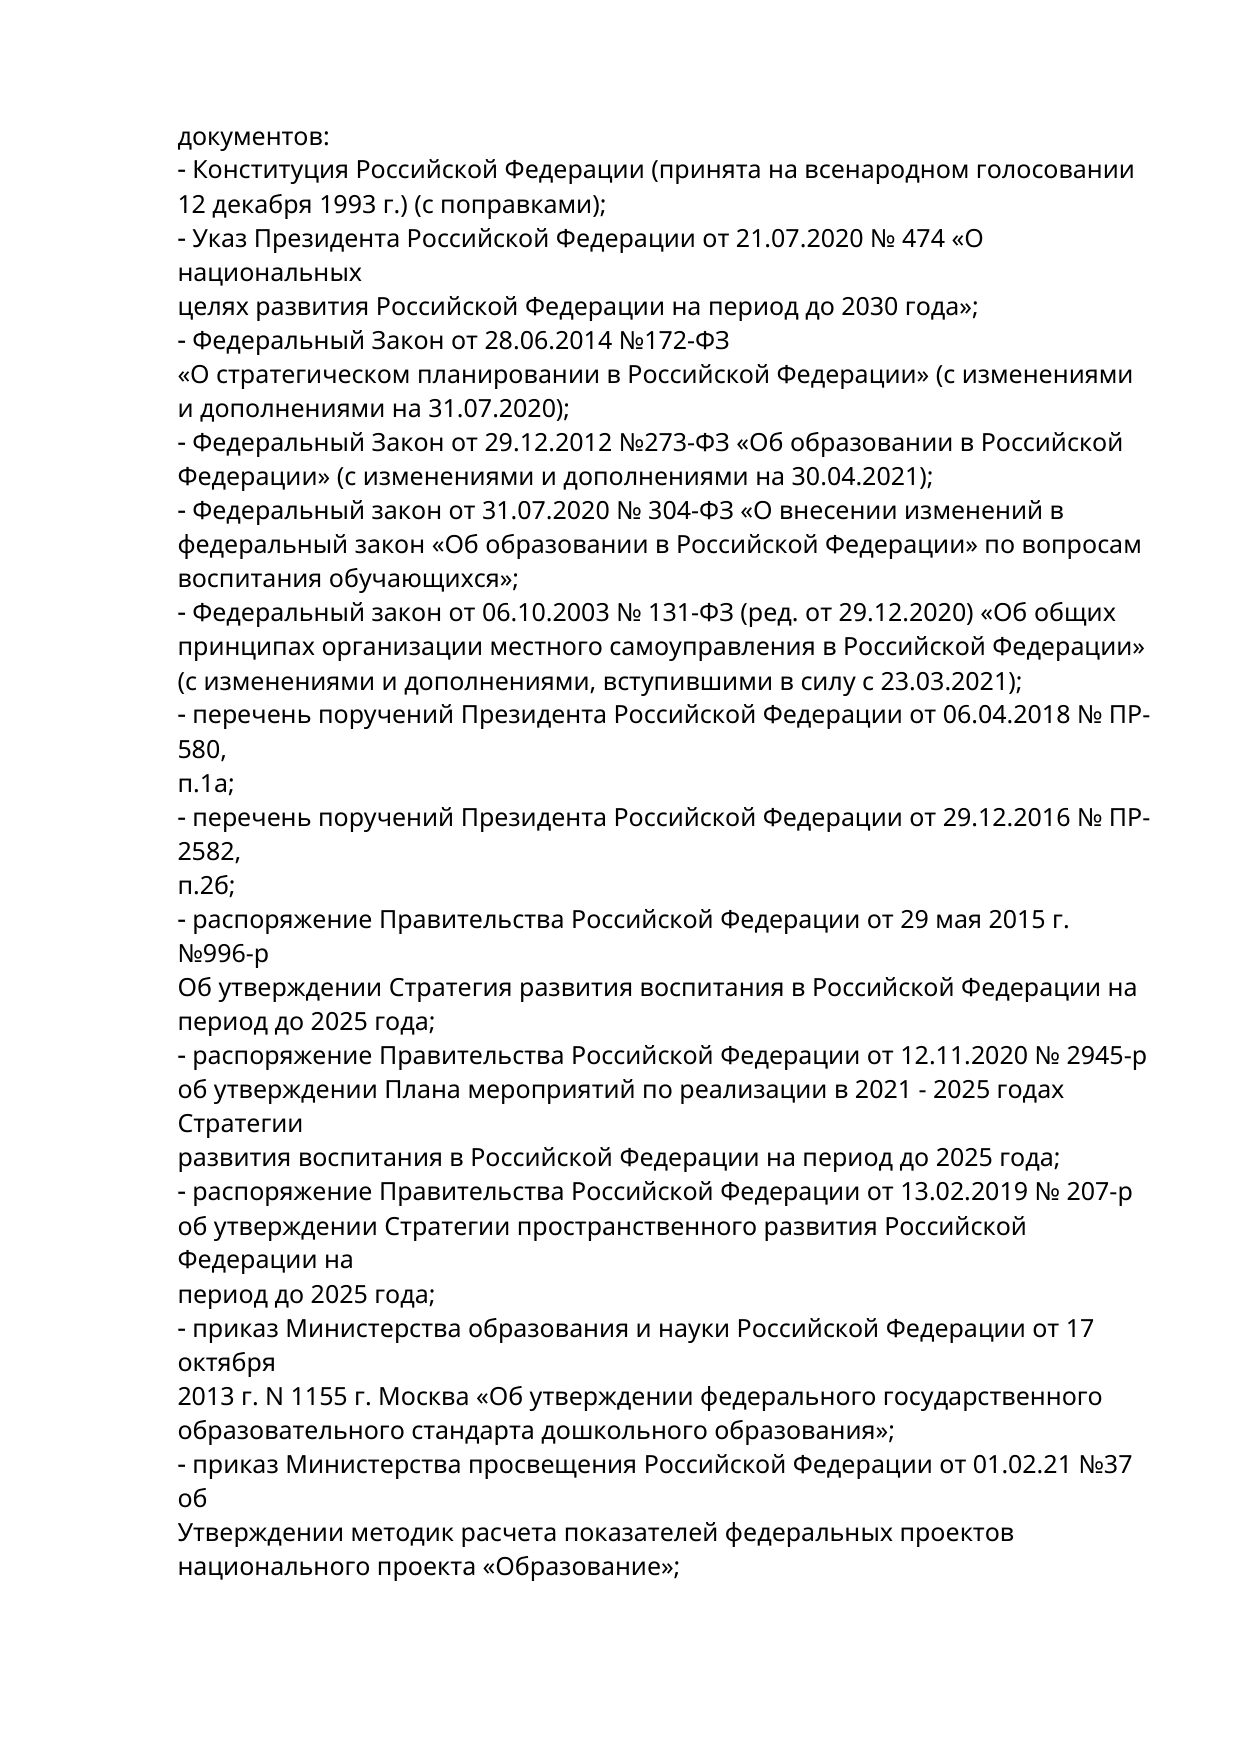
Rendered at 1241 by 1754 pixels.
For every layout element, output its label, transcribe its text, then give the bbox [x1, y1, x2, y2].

text п.2б; [177, 867, 1152, 902]
text Об утверждении Стратегия развития воспитания в Российской Федерации на период до 2025 года; [177, 970, 1152, 1038]
text целях развития Российской Федерации на период до 2030 года»; [177, 288, 1152, 322]
text Федерации» (с изменениями и дополнениями на 30.04.2021); [177, 459, 1152, 493]
text Утверждении методик расчета показателей федеральных проектов национального проекта «Образование»; [177, 1515, 1152, 1583]
text распоряжение Правительства Российской Федерации от 13.02.2019 № 207-р [177, 1174, 1152, 1208]
text распоряжение Правительства Российской Федерации от 29 мая 2015 г. №996-р [177, 902, 1152, 970]
text 2013 г. N 1155 г. Москва «Об утверждении федерального государственного [177, 1378, 1152, 1412]
text приказ Министерства просвещения Российской Федерации от 01.02.21 №37 об [177, 1447, 1152, 1515]
text перечень поручений Президента Российской Федерации от 06.04.2018 № ПР-580, [177, 697, 1152, 765]
text Конституция Российской Федерации (принята на всенародном голосовании [177, 152, 1152, 186]
text Федеральный Закон от 29.12.2012 №273-ФЗ «Об образовании в Российской [177, 425, 1152, 459]
text документов: [177, 118, 1152, 152]
text развития воспитания в Российской Федерации на период до 2025 года; [177, 1140, 1152, 1174]
text об утверждении Стратегии пространственного развития Российской Федерации на [177, 1208, 1152, 1276]
text образовательного стандарта дошкольного образования»; [177, 1412, 1152, 1447]
text Федеральный Закон от 28.06.2014 №172-ФЗ [177, 322, 1152, 357]
text Указ Президента Российской Федерации от 21.07.2020 № 474 «О национальных [177, 220, 1152, 288]
text распоряжение Правительства Российской Федерации от 12.11.2020 № 2945-р [177, 1038, 1152, 1072]
text (с изменениями и дополнениями, вступившими в силу с 23.03.2021); [177, 663, 1152, 697]
text Федеральный закон от 31.07.2020 № 304-ФЗ «О внесении изменений в федеральный закон «Об образовании в Российской Федерации» по вопросам воспитания обучающихся»; [177, 493, 1152, 595]
text приказ Министерства образования и науки Российской Федерации от 17 октября [177, 1310, 1152, 1378]
text перечень поручений Президента Российской Федерации от 29.12.2016 № ПР-2582, [177, 799, 1152, 867]
text принципах организации местного самоуправления в Российской Федерации» [177, 629, 1152, 663]
text об утверждении Плана мероприятий по реализации в 2021 - 2025 годах Стратегии [177, 1072, 1152, 1140]
text Федеральный закон от 06.10.2003 № 131-ФЗ (ред. от 29.12.2020) «Об общих [177, 595, 1152, 629]
text период до 2025 года; [177, 1276, 1152, 1310]
text 12 декабря 1993 г.) (с поправками); [177, 186, 1152, 220]
text «О стратегическом планировании в Российской Федерации» (с изменениями и дополнениями на 31.07.2020); [177, 357, 1152, 425]
text п.1а; [177, 765, 1152, 799]
